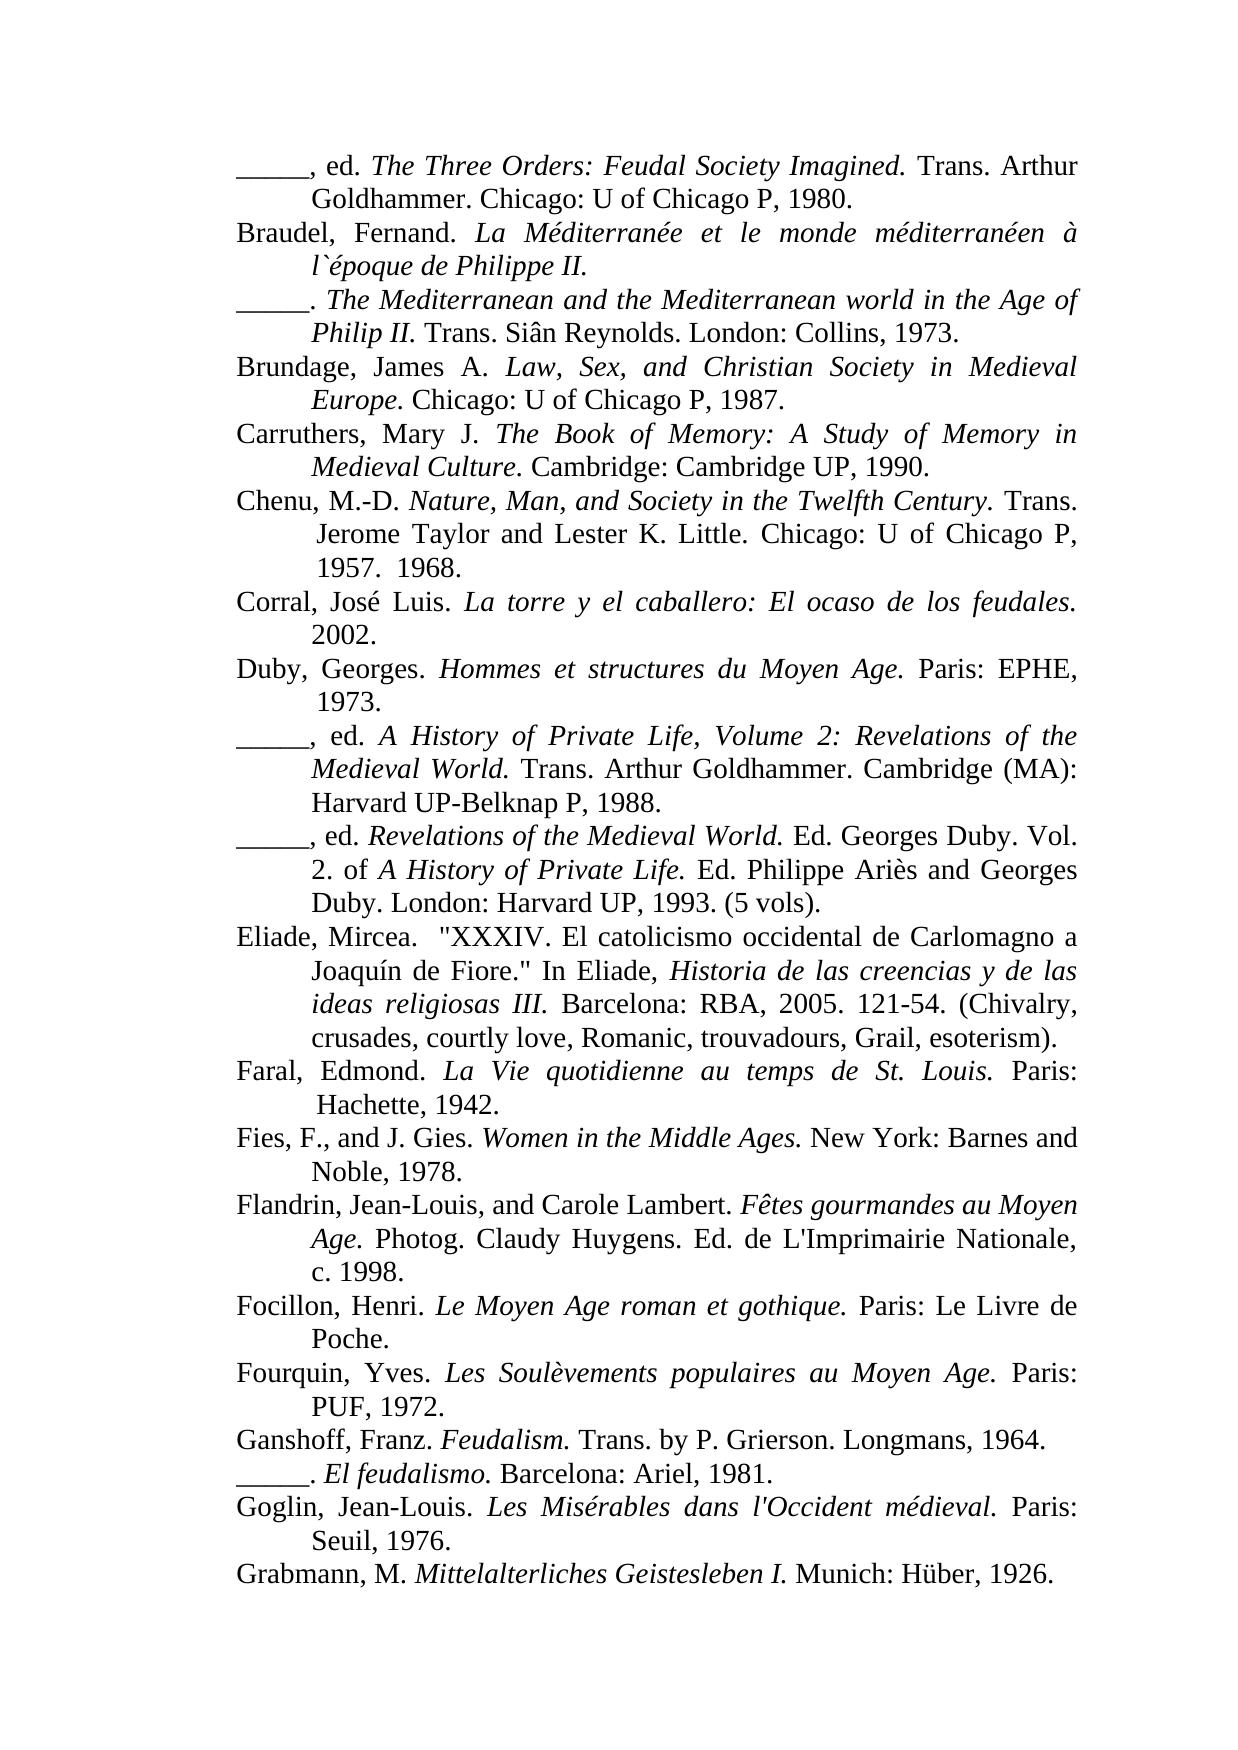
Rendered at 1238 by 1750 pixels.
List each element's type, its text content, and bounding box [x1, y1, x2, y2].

text _____. The Mediterranean and the Mediterranean world in the Age of Philip II. Trans. Siân Reynolds. London: Collins, 1973. [236, 282, 1078, 349]
text Brundage, James A. Law, Sex, and Christian Society in Medieval Europe. Chicago: U of Chicago P, 1987. [236, 349, 1078, 416]
text Eliade, Mircea. "XXXIV. El catolicismo occidental de Carlomagno a Joaquín de Fiore." In Eliade, Historia de las creencias y de las ideas religiosas III. Barcelona: RBA, 2005. 121-54. (Chivalry, crusades, courtly love, Romanic, trouvadours, Grail, esoterism). [236, 919, 1078, 1053]
text _____, ed. Revelations of the Medieval World. Ed. Georges Duby. Vol. 2. of A History of Private Life. Ed. Philippe Ariès and Georges Duby. London: Harvard UP, 1993. (5 vols). [236, 818, 1078, 919]
text Faral, Edmond. La Vie quotidienne au temps de St. Louis. Paris: Hachette, 1942. [236, 1053, 1078, 1120]
text Focillon, Henri. Le Moyen Age roman et gothique. Paris: Le Livre de Poche. [236, 1288, 1078, 1355]
text _____, ed. A History of Private Life, Volume 2: Revelations of the Medieval World. Trans. Arthur Goldhammer. Cambridge (MA): Harvard UP-Belknap P, 1988. [236, 718, 1078, 818]
text Fourquin, Yves. Les Soulèvements populaires au Moyen Age. Paris: PUF, 1972. [236, 1355, 1078, 1422]
text Ganshoff, Franz. Feudalism. Trans. by P. Grierson. Longmans, 1964. [236, 1422, 1078, 1456]
text Corral, José Luis. La torre y el caballero: El ocaso de los feudales. 2002. [236, 584, 1078, 651]
text Braudel, Fernand. La Méditerranée et le monde méditerranéen à l`époque de Philippe II. [236, 215, 1078, 282]
text _____. El feudalismo. Barcelona: Ariel, 1981. [236, 1456, 1078, 1489]
text Carruthers, Mary J. The Book of Memory: A Study of Memory in Medieval Culture. Cambridge: Cambridge UP, 1990. [236, 416, 1078, 483]
text Goglin, Jean-Louis. Les Misérables dans l'Occident médieval. Paris: Seuil, 1976. [236, 1489, 1078, 1556]
text Duby, Georges. Hommes et structures du Moyen Age. Paris: EPHE, 1973. [236, 651, 1078, 718]
text Chenu, M.-D. Nature, Man, and Society in the Twelfth Century. Trans. Jerome Taylor and Lester K. Little. Chicago: U of Chicago P, 1957. 1968. [236, 483, 1078, 584]
text Grabmann, M. Mittelalterliches Geistesleben I. Munich: Hüber, 1926. [236, 1556, 1078, 1590]
text Fies, F., and J. Gies. Women in the Middle Ages. New York: Barnes and Noble, 1978. [236, 1120, 1078, 1187]
text _____, ed. The Three Orders: Feudal Society Imagined. Trans. Arthur Goldhammer. Chicago: U of Chicago P, 1980. [236, 148, 1078, 215]
text Flandrin, Jean-Louis, and Carole Lambert. Fêtes gourmandes au Moyen Age. Photog. Claudy Huygens. Ed. de L'Imprimairie Nationale, c. 1998. [236, 1187, 1078, 1288]
